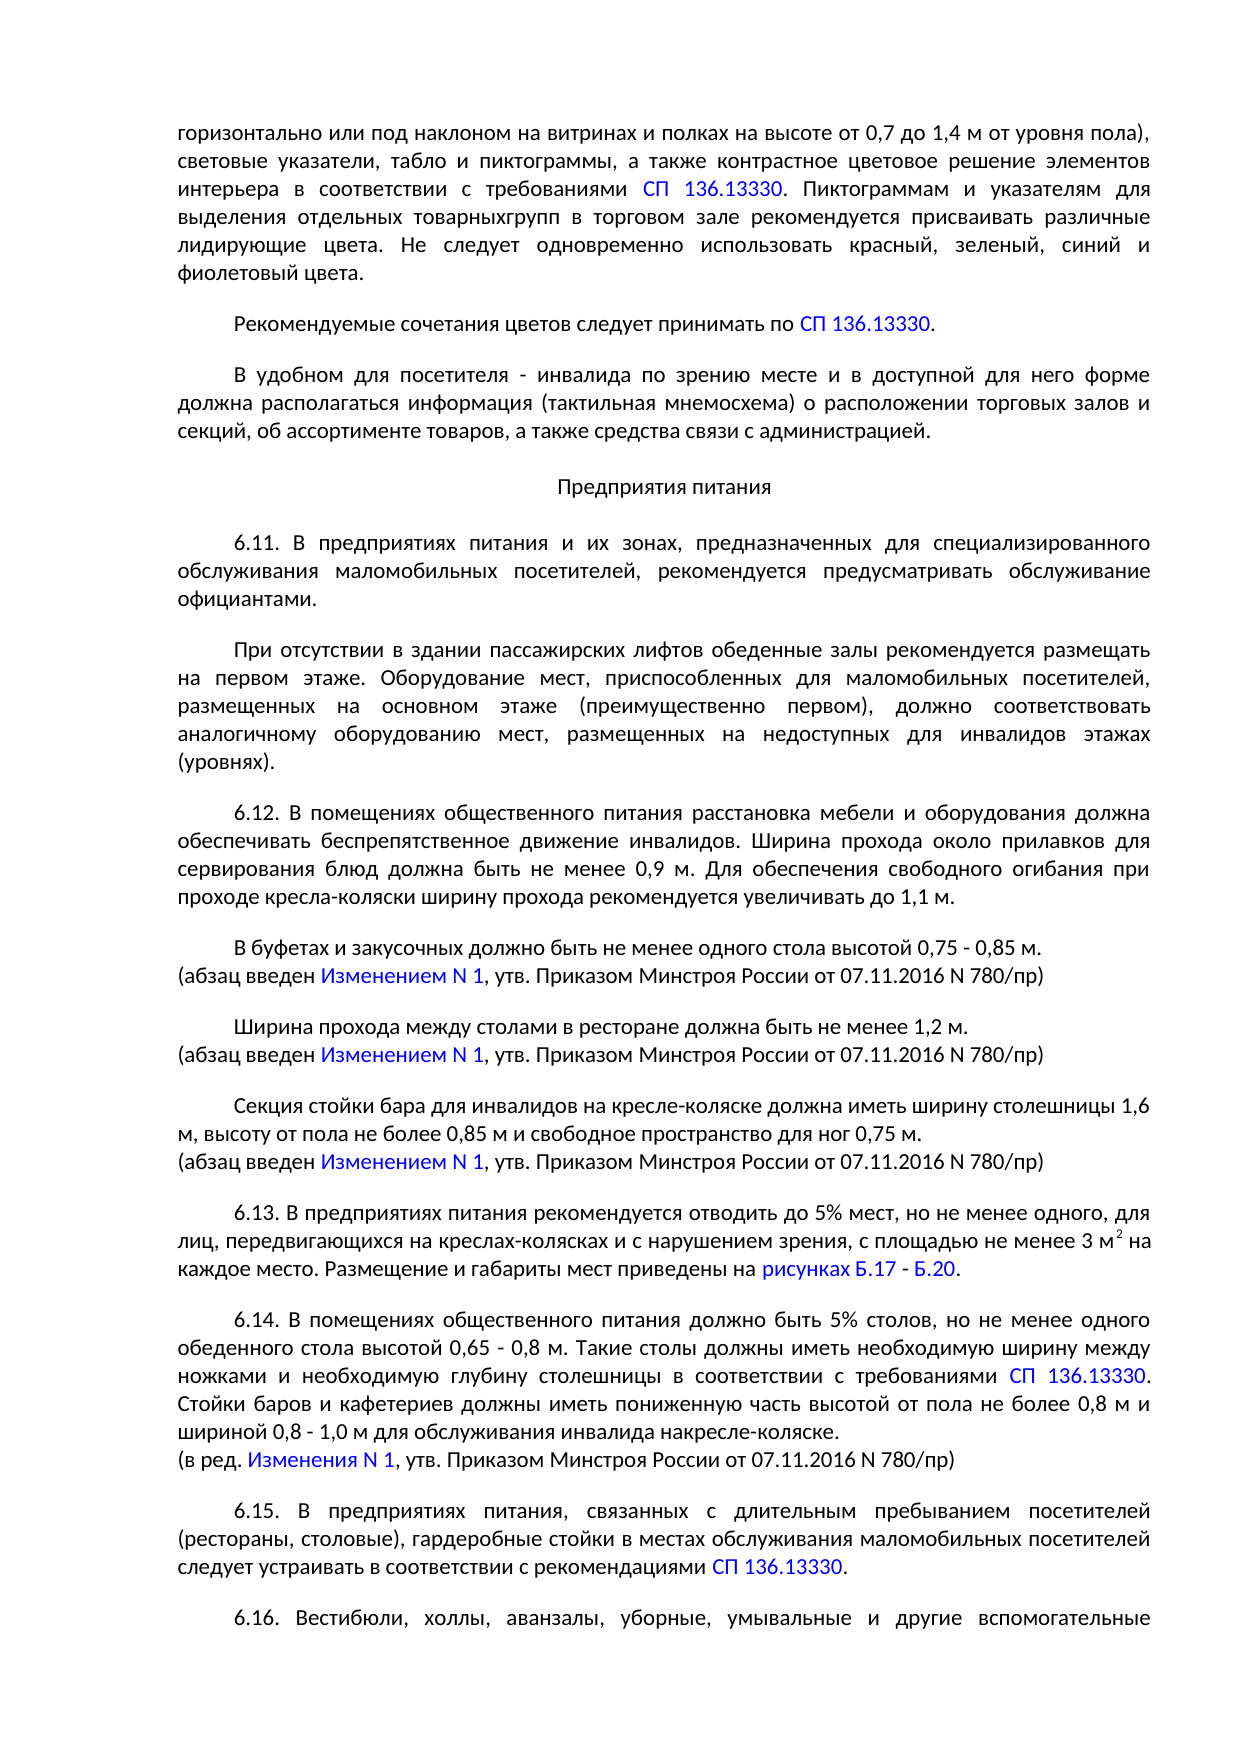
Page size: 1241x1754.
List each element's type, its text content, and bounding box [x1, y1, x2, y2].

text 6.15. В предприятиях питания, связанных с длительным пребыванием посетителей (рестораны, столовые), гардеробные стойки в местах обслуживания маломобильных посетителей следует устраивать в соответствии с рекомендациями СП 136.13330. [177, 1496, 1152, 1580]
text Ширина прохода между столами в ресторане должна быть не менее 1,2 м. [177, 1012, 1152, 1040]
text 6.13. В предприятиях питания рекомендуется отводить до 5% мест, но не менее одного, для лиц, передвигающихся на креслах-колясках и с нарушением зрения, с площадью не менее 3 м2 на каждое место. Размещение и габариты мест приведены на рисунках Б.17 - Б.20. [177, 1198, 1152, 1282]
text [177, 118, 1152, 286]
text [177, 1603, 1152, 1631]
text (абзац введен Изменением N 1, утв. Приказом Минстроя России от 07.11.2016 N 780/пр) [177, 1040, 1152, 1068]
text При отсутствии в здании пассажирских лифтов обеденные залы рекомендуется размещать на первом этаже. Оборудование мест, приспособленных для маломобильных посетителей, размещенных на основном этаже (преимущественно первом), должно соответствовать аналогичному оборудованию мест, размещенных на недоступных для инвалидов этажах (уровнях). [177, 635, 1152, 775]
text 6.11. В предприятиях питания и их зонах, предназначенных для специализированного обслуживания маломобильных посетителей, рекомендуется предусматривать обслуживание официантами. [177, 528, 1152, 612]
text 6.12. В помещениях общественного питания расстановка мебели и оборудования должна обеспечивать беспрепятственное движение инвалидов. Ширина прохода около прилавков для сервирования блюд должна быть не менее 0,9 м. Для обеспечения свободного огибания при проходе кресла-коляски ширину прохода рекомендуется увеличивать до 1,1 м. [177, 798, 1152, 910]
text Рекомендуемые сочетания цветов следует принимать по СП 136.13330. [177, 309, 1152, 337]
text (абзац введен Изменением N 1, утв. Приказом Минстроя России от 07.11.2016 N 780/пр) [177, 961, 1152, 989]
text (в ред. Изменения N 1, утв. Приказом Минстроя России от 07.11.2016 N 780/пр) [177, 1445, 1152, 1473]
text (абзац введен Изменением N 1, утв. Приказом Минстроя России от 07.11.2016 N 780/пр) [177, 1147, 1152, 1175]
text В удобном для посетителя - инвалида по зрению месте и в доступной для него форме должна располагаться информация (тактильная мнемосхема) о расположении торговых залов и секций, об ассортименте товаров, а также средства связи с администрацией. [177, 360, 1152, 444]
text 6.14. В помещениях общественного питания должно быть 5% столов, но не менее одного обеденного стола высотой 0,65 - 0,8 м. Такие столы должны иметь необходимую ширину между ножками и необходимую глубину столешницы в соответствии с требованиями СП 136.13330. Стойки баров и кафетериев должны иметь пониженную часть высотой от пола не более 0,8 м и шириной 0,8 - 1,0 м для обслуживания инвалида накресле-коляске. [177, 1305, 1152, 1445]
text В буфетах и закусочных должно быть не менее одного стола высотой 0,75 - 0,85 м. [177, 933, 1152, 961]
text Предприятия питания [177, 472, 1152, 500]
text Секция стойки бара для инвалидов на кресле-коляске должна иметь ширину столешницы 1,6 м, высоту от пола не более 0,85 м и свободное пространство для ног 0,75 м. [177, 1091, 1152, 1147]
